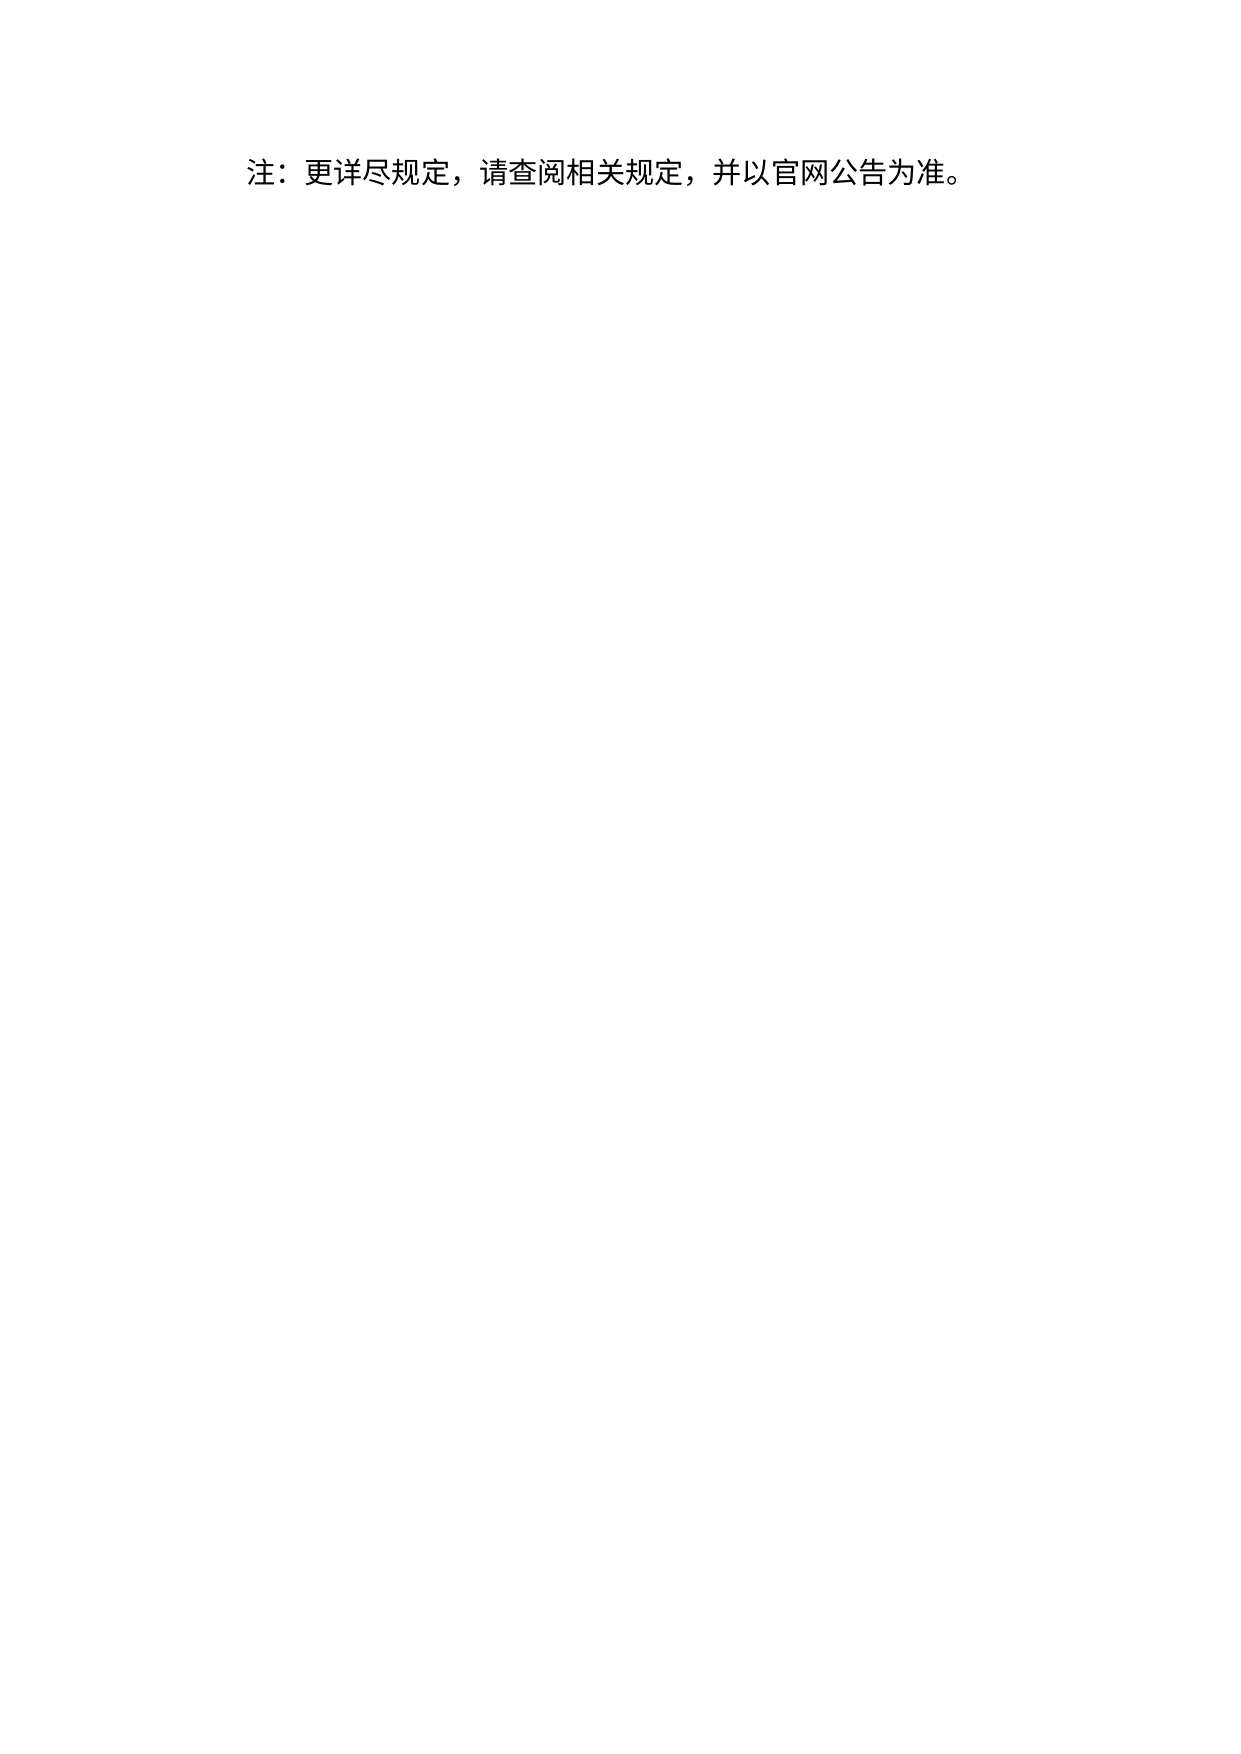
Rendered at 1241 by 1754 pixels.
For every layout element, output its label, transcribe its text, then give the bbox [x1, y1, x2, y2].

text 注：更详尽规定，请查阅相关规定，并以官网公告为准。 [187, 150, 1053, 192]
